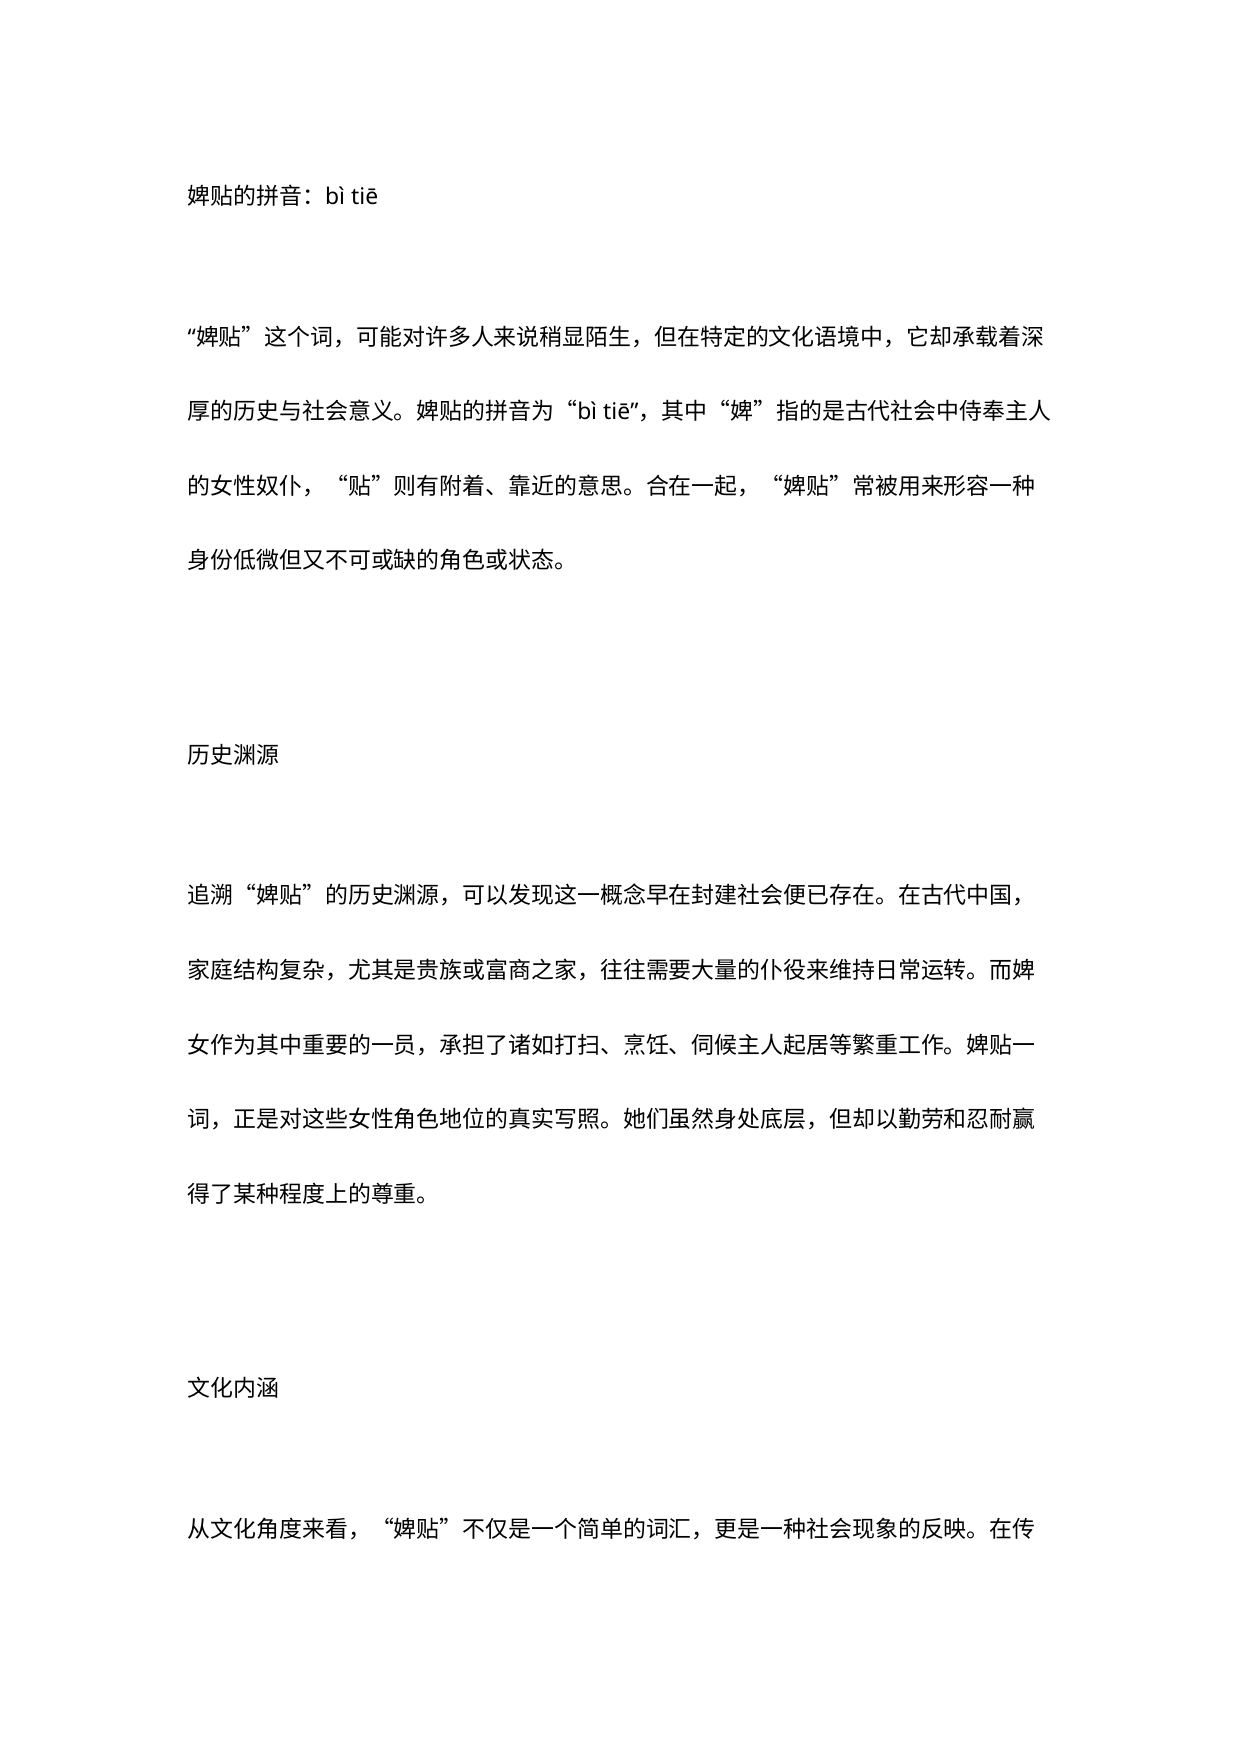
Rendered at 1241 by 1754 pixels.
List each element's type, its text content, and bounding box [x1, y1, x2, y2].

text 婢贴的拼音：bì tiē [187, 162, 1053, 227]
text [187, 1495, 1053, 1560]
text 文化内涵 [187, 1354, 1053, 1419]
text 追溯“婢贴”的历史渊源，可以发现这一概念早在封建社会便已存在。在古代中国，家庭结构复杂，尤其是贵族或富商之家，往往需要大量的仆役来维持日常运转。而婢女作为其中重要的一员，承担了诸如打扫、烹饪、伺候主人起居等繁重工作。婢贴一词，正是对这些女性角色地位的真实写照。她们虽然身处底层，但却以勤劳和忍耐赢得了某种程度上的尊重。 [187, 861, 1053, 1225]
text “婢贴”这个词，可能对许多人来说稍显陌生，但在特定的文化语境中，它却承载着深厚的历史与社会意义。婢贴的拼音为“bì tiē”，其中“婢”指的是古代社会中侍奉主人的女性奴仆，“贴”则有附着、靠近的意思。合在一起，“婢贴”常被用来形容一种身份低微但又不可或缺的角色或状态。 [187, 302, 1053, 592]
text 历史渊源 [187, 721, 1053, 786]
